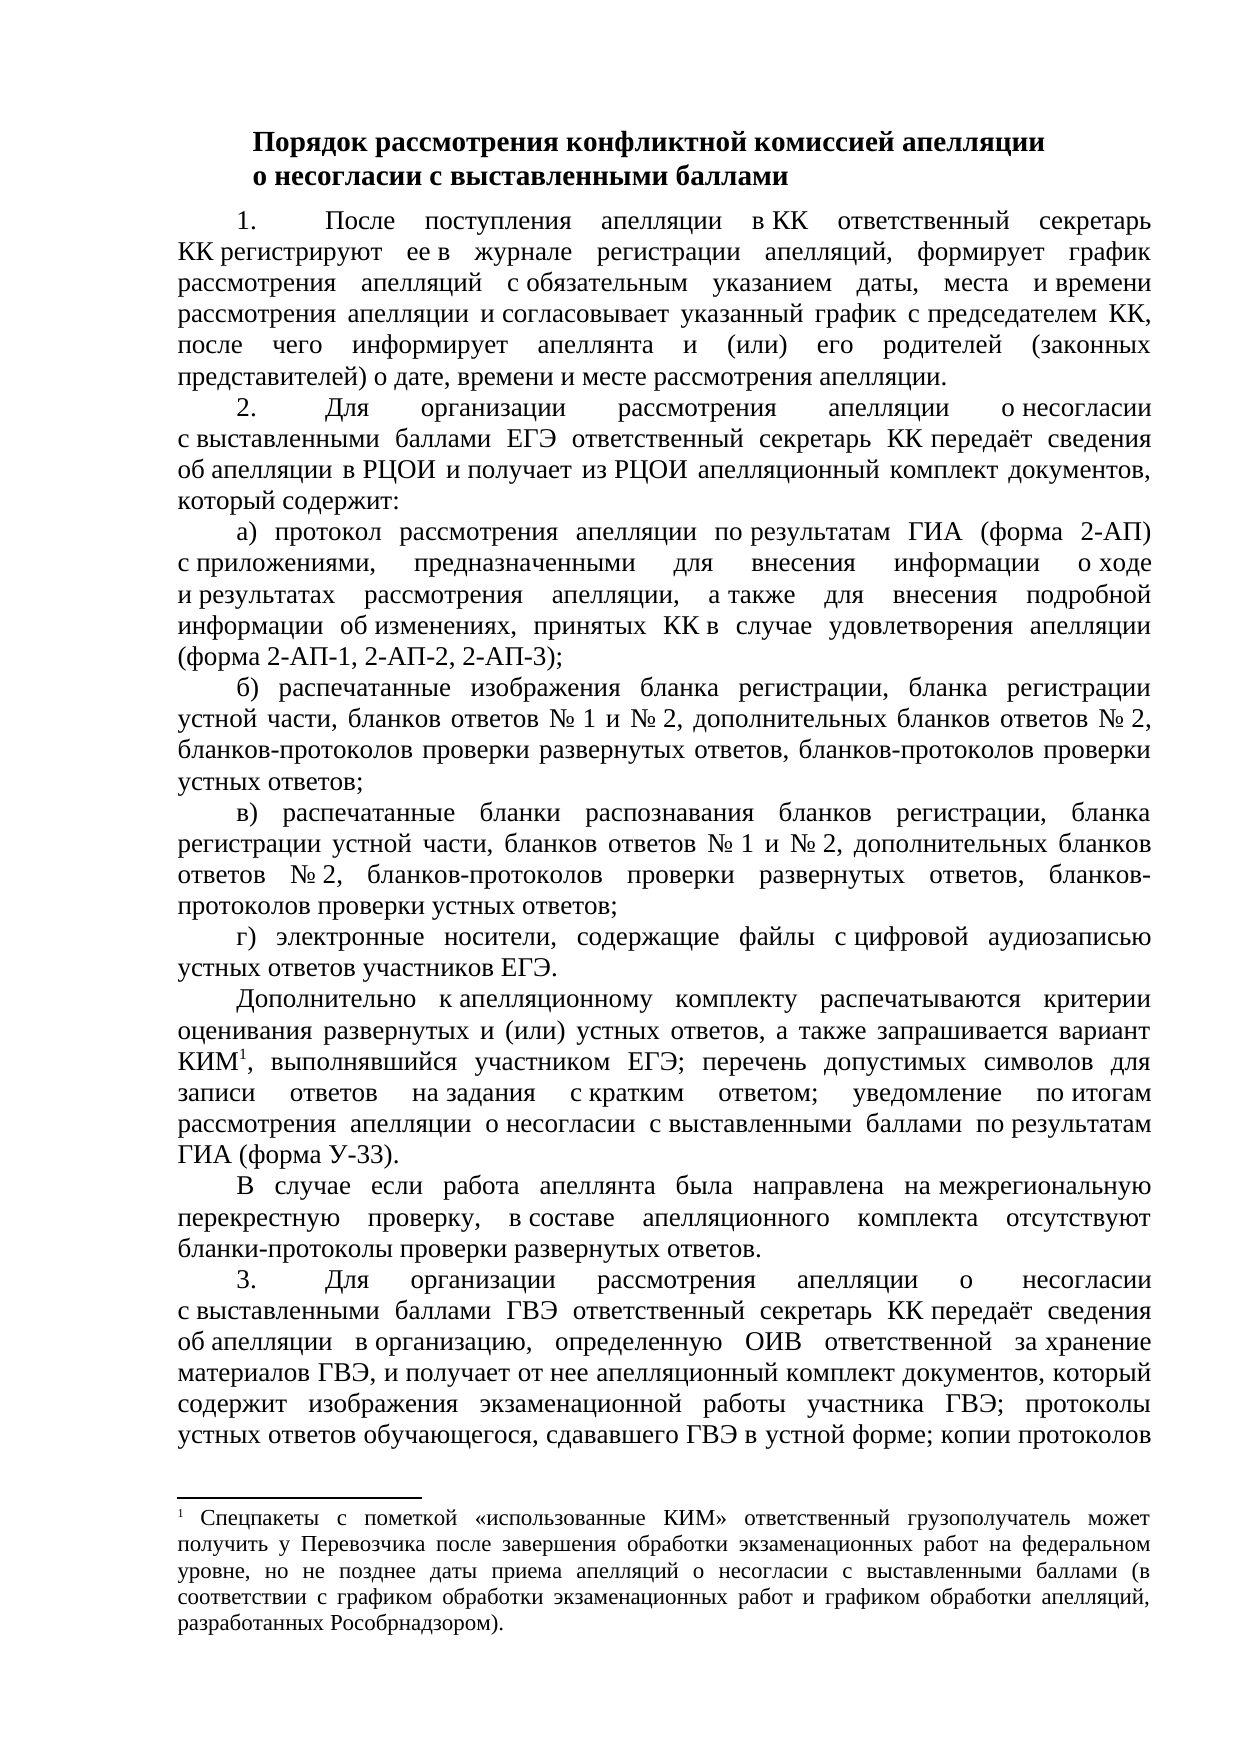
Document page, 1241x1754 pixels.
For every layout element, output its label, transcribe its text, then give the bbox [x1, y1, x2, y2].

text г) электронные носители, содержащие файлы с цифровой аудиозаписью устных ответов участников ЕГЭ. [177, 920, 1152, 983]
subtitle Порядок рассмотрения конфликтной комиссией апелляции о несогласии с выставленными баллами [252, 124, 1152, 191]
list После поступления апелляции в КК ответственный секретарь КК регистрируют ее в журнале регистрации апелляций, формирует график рассмотрения апелляций с обязательным указанием даты, места и времени рассмотрения апелляции и согласовывает указанный график с председателем КК, после чего информирует апеллянта и (или) его родителей (законных представителей) о дате, времени и месте рассмотрения апелляции. [177, 204, 1152, 391]
text б) распечатанные изображения бланка регистрации, бланка регистрации устной части, бланков ответов № 1 и № 2, дополнительных бланков ответов № 2, бланков-протоколов проверки развернутых ответов, бланков-протоколов проверки устных ответов; [177, 671, 1152, 796]
text В случае если работа апеллянта была направлена на межрегиональную перекрестную проверку, в составе апелляционного комплекта отсутствуют бланки-протоколы проверки развернутых ответов. [177, 1169, 1152, 1263]
text а) протокол рассмотрения апелляции по результатам ГИА (форма 2-АП) с приложениями, предназначенными для внесения информации о ходе и результатах рассмотрения апелляции, а также для внесения подробной информации об изменениях, принятых КК в случае удовлетворения апелляции (форма 2-АП-1, 2-АП-2, 2-АП-3); [177, 515, 1152, 671]
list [177, 1263, 1152, 1450]
list Для организации рассмотрения апелляции о несогласии с выставленными баллами ЕГЭ ответственный секретарь КК передаёт сведения об апелляции в РЦОИ и получает из РЦОИ апелляционный комплект документов, который содержит: [177, 391, 1152, 515]
text в) распечатанные бланки распознавания бланков регистрации, бланка регистрации устной части, бланков ответов № 1 и № 2, дополнительных бланков ответов № 2, бланков-протоколов проверки развернутых ответов, бланков-протоколов проверки устных ответов; [177, 796, 1152, 920]
text Дополнительно к апелляционному комплекту распечатываются критерии оценивания развернутых и (или) устных ответов, а также запрашивается вариант КИМ, выполнявшийся участником ЕГЭ; перечень допустимых символов для записи ответов на задания с кратким ответом; уведомление по итогам рассмотрения апелляции о несогласии с выставленными баллами по результатам ГИА (форма У-33). [177, 983, 1152, 1169]
